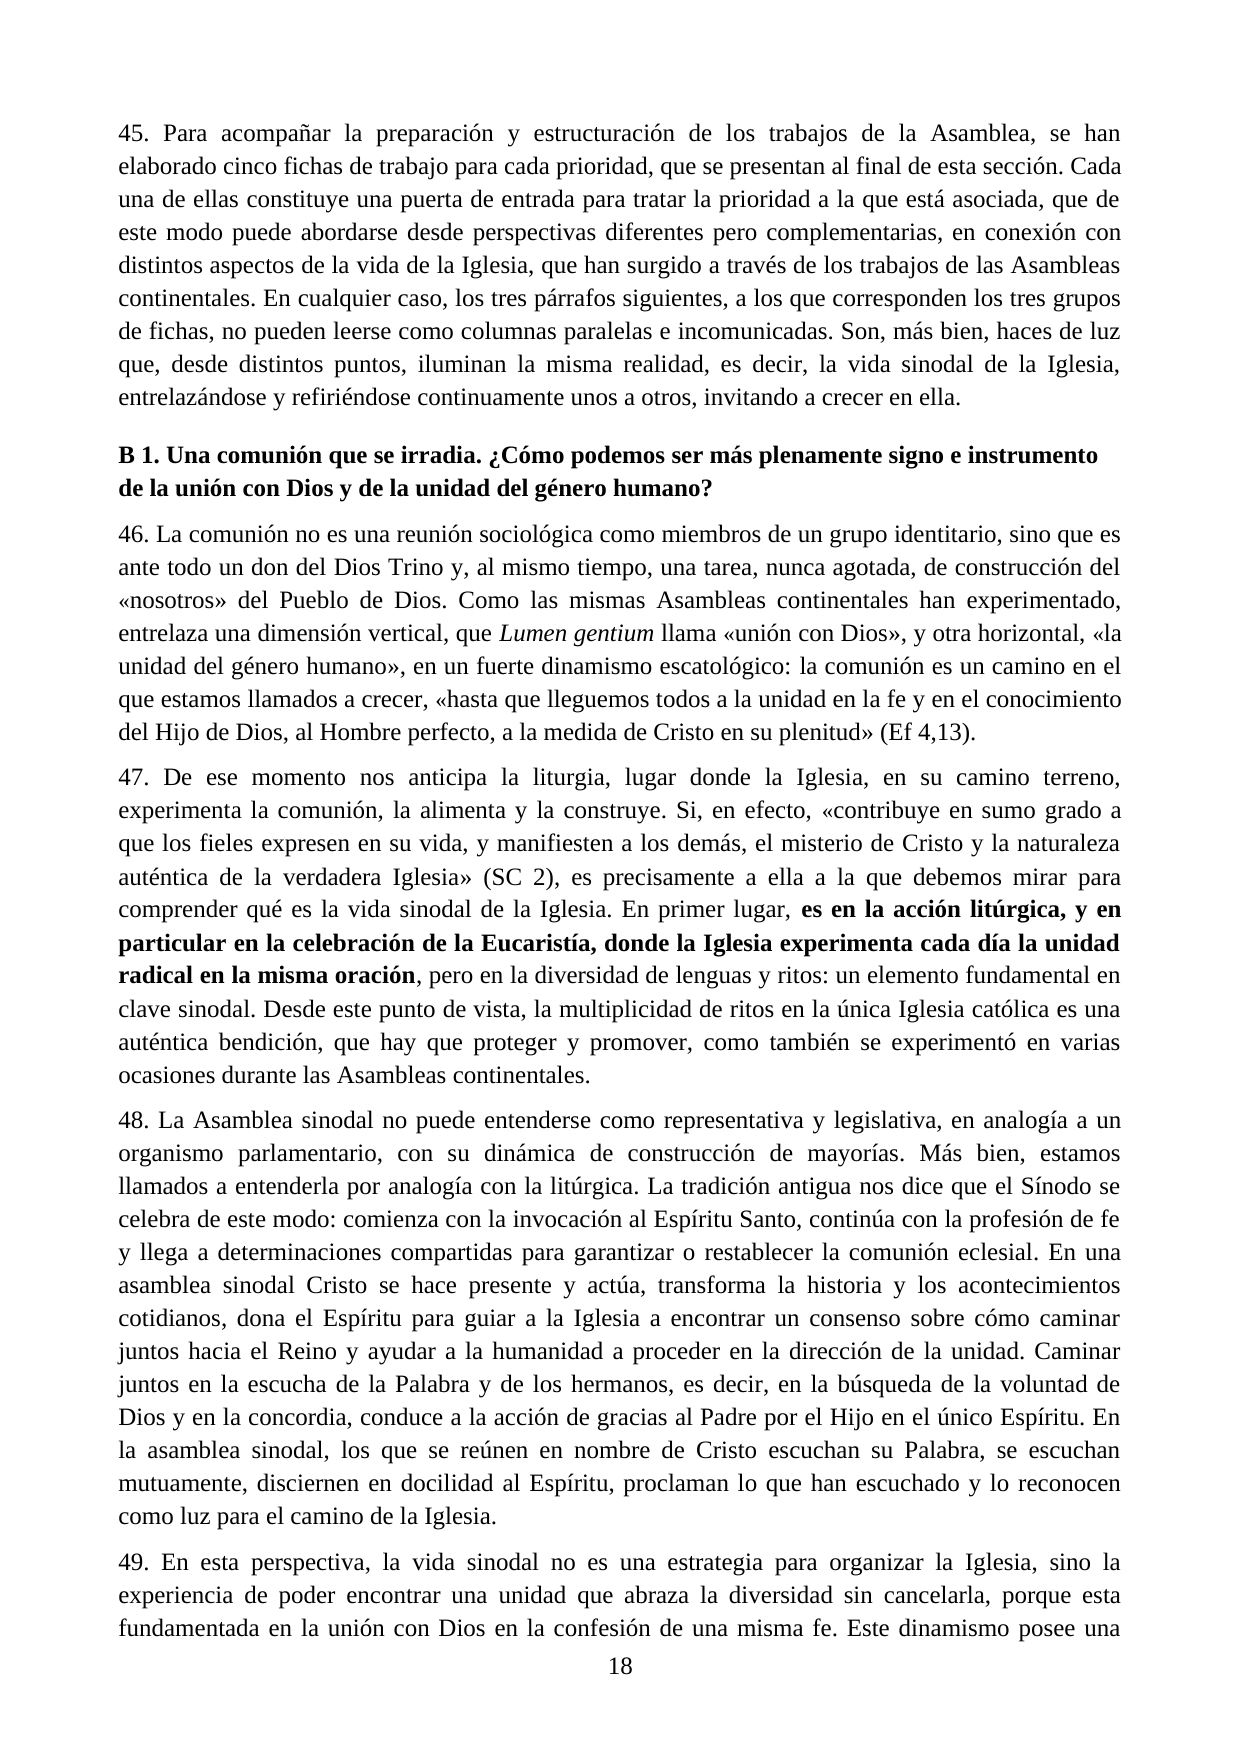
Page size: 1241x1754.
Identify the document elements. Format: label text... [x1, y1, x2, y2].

text 45. Para acompañar la preparación y estructuración de los trabajos de la Asamblea, se han elaborado cinco fichas de trabajo para cada prioridad, que se presentan al final de esta sección. Cada una de ellas constituye una puerta de entrada para tratar la prioridad a la que está asociada, que de este modo puede abordarse desde perspectivas diferentes pero complementarias, en conexión con distintos aspectos de la vida de la Iglesia, que han surgido a través de los trabajos de las Asambleas continentales. En cualquier caso, los tres párrafos siguientes, a los que corresponden los tres grupos de fichas, no pueden leerse como columnas paralelas e incomunicadas. Son, más bien, haces de luz que, desde distintos puntos, iluminan la misma realidad, es decir, la vida sinodal de la Iglesia, entrelazándose y refiriéndose continuamente unos a otros, invitando a crecer en ella. [118, 118, 1122, 411]
text 46. La comunión no es una reunión sociológica como miembros de un grupo identitario, sino que es ante todo un don del Dios Trino y, al mismo tiempo, una tarea, nunca agotada, de construcción del «nosotros» del Pueblo de Dios. Como las mismas Asambleas continentales han experimentado, entrelaza una dimensión vertical, que Lumen gentium llama «unión con Dios», y otra horizontal, «la unidad del género humano», en un fuerte dinamismo escatológico: la comunión es un camino en el que estamos llamados a crecer, «hasta que lleguemos todos a la unidad en la fe y en el conocimiento del Hijo de Dios, al Hombre perfecto, a la medida de Cristo en su plenitud» (Ef 4,13). [118, 519, 1122, 746]
text 48. La Asamblea sinodal no puede entenderse como representativa y legislativa, en analogía a un organismo parlamentario, con su dinámica de construcción de mayorías. Más bien, estamos llamados a entenderla por analogía con la litúrgica. La tradición antigua nos dice que el Sínodo se celebra de este modo: comienza con la invocación al Espíritu Santo, continúa con la profesión de fe y llega a determinaciones compartidas para garantizar o restablecer la comunión eclesial. En una asamblea sinodal Cristo se hace presente y actúa, transforma la historia y los acontecimientos cotidianos, dona el Espíritu para guiar a la Iglesia a encontrar un consenso sobre cómo caminar juntos hacia el Reino y ayudar a la humanidad a proceder en la dirección de la unidad. Caminar juntos en la escucha de la Palabra y de los hermanos, es decir, en la búsqueda de la voluntad de Dios y en la concordia, conduce a la acción de gracias al Padre por el Hijo en el único Espíritu. En la asamblea sinodal, los que se reúnen en nombre de Cristo escuchan su Palabra, se escuchan mutuamente, disciernen en docilidad al Espíritu, proclaman lo que han escuchado y lo reconocen como luz para el camino de la Iglesia. [118, 1105, 1122, 1530]
text 47. De ese momento nos anticipa la liturgia, lugar donde la Iglesia, en su camino terreno, experimenta la comunión, la alimenta y la construye. Si, en efecto, «contribuye en sumo grado a que los fieles expresen en su vida, y manifiesten a los demás, el misterio de Cristo y la naturaleza auténtica de la verdadera Iglesia» (SC 2), es precisamente a ella a la que debemos mirar para comprender qué es la vida sinodal de la Iglesia. En primer lugar, es en la acción litúrgica, y en particular en la celebración de la Eucaristía, donde la Iglesia experimenta cada día la unidad radical en la misma oración, pero en la diversidad de lenguas y ritos: un elemento fundamental en clave sinodal. Desde este punto de vista, la multiplicidad de ritos en la única Iglesia católica es una auténtica bendición, que hay que proteger y promover, como también se experimentó en varias ocasiones durante las Asambleas continentales. [118, 762, 1122, 829]
text B 1. Una comunión que se irradia. ¿Cómo podemos ser más plenamente signo e instrumento de la unión con Dios y de la unidad del género humano? [118, 440, 1122, 502]
text 47. De ese momento nos anticipa la liturgia, lugar donde la Iglesia, en su camino terreno, experimenta la comunión, la alimenta y la construye. Si, en efecto, «contribuye en sumo grado a que los fieles expresen en su vida, y manifiesten a los demás, el misterio de Cristo y la naturaleza auténtica de la verdadera Iglesia» (SC 2), es precisamente a ella a la que debemos mirar para comprender qué es la vida sinodal de la Iglesia. En primer lugar, es en la acción litúrgica, y en particular en la celebración de la Eucaristía, donde la Iglesia experimenta cada día la unidad radical en la misma oración, pero en la diversidad de lenguas y ritos: un elemento fundamental en clave sinodal. Desde este punto de vista, la multiplicidad de ritos en la única Iglesia católica es una auténtica bendición, que hay que proteger y promover, como también se experimentó en varias ocasiones durante las Asambleas continentales. [118, 857, 1122, 1088]
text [118, 1547, 1122, 1642]
